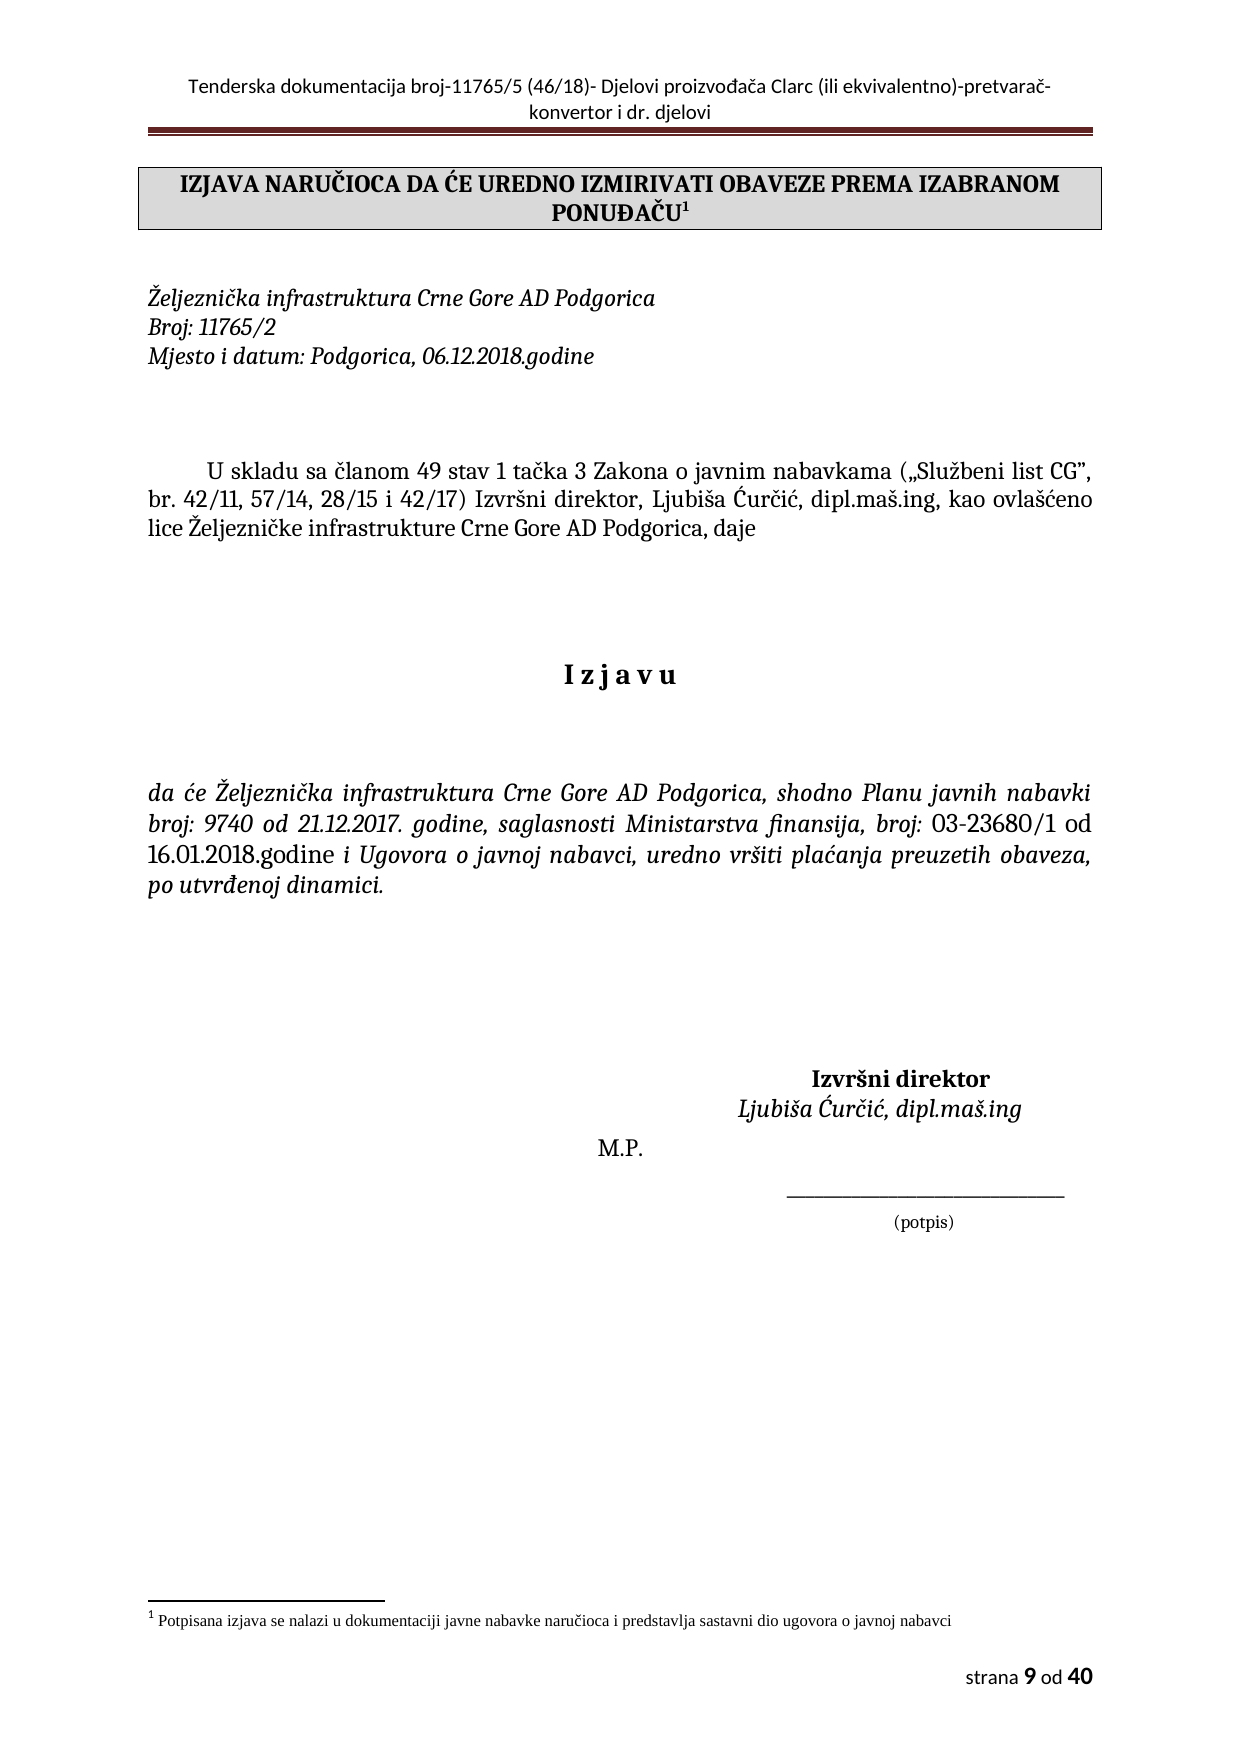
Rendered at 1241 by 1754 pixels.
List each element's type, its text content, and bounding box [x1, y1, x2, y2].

text U skladu sa članom 49 stav 1 tačka 3 Zakona o javnim nabavkama („Službeni list CG”, br. 42/11, 57/14, 28/15 i 42/17) Izvršni direktor, Ljubiša Ćurčić, dipl.maš.ing, kao ovlašćeno lice Željezničke infrastrukture Crne Gore AD Podgorica, daje [148, 457, 1093, 543]
list (potpis) [673, 1211, 1084, 1233]
text Mjesto i datum: Podgorica, 06.12.2018.godine [148, 342, 1093, 370]
text I z j a v u [148, 658, 1093, 691]
text Broj: 11765/2 [148, 313, 1093, 342]
text Izvršni direktor [223, 1065, 1093, 1094]
list ______________________________ [673, 1173, 1093, 1201]
list M.P. [148, 1134, 1093, 1163]
subtitle IZJAVA NARUČIOCA DA ĆE UREDNO IZMIRIVATI OBAVEZE PREMA IZABRANOM PONUĐAČU [139, 168, 1101, 229]
text Željeznička infrastruktura Crne Gore AD Podgorica [148, 284, 1093, 313]
text Ljubiša Ćurčić, dipl.maš.ing [223, 1094, 1093, 1124]
text da će Željeznička infrastruktura Crne Gore AD Podgorica, shodno Planu javnih nabavki broj: 9740 od 21.12.2017. godine, saglasnosti Ministarstva finansija, broj: 03-23680/1 od 16.01.2018.godine i Ugovora o javnoj nabavci, uredno vršiti plaćanja preuzetih obaveza, po utvrđenoj dinamici. [148, 778, 1093, 900]
